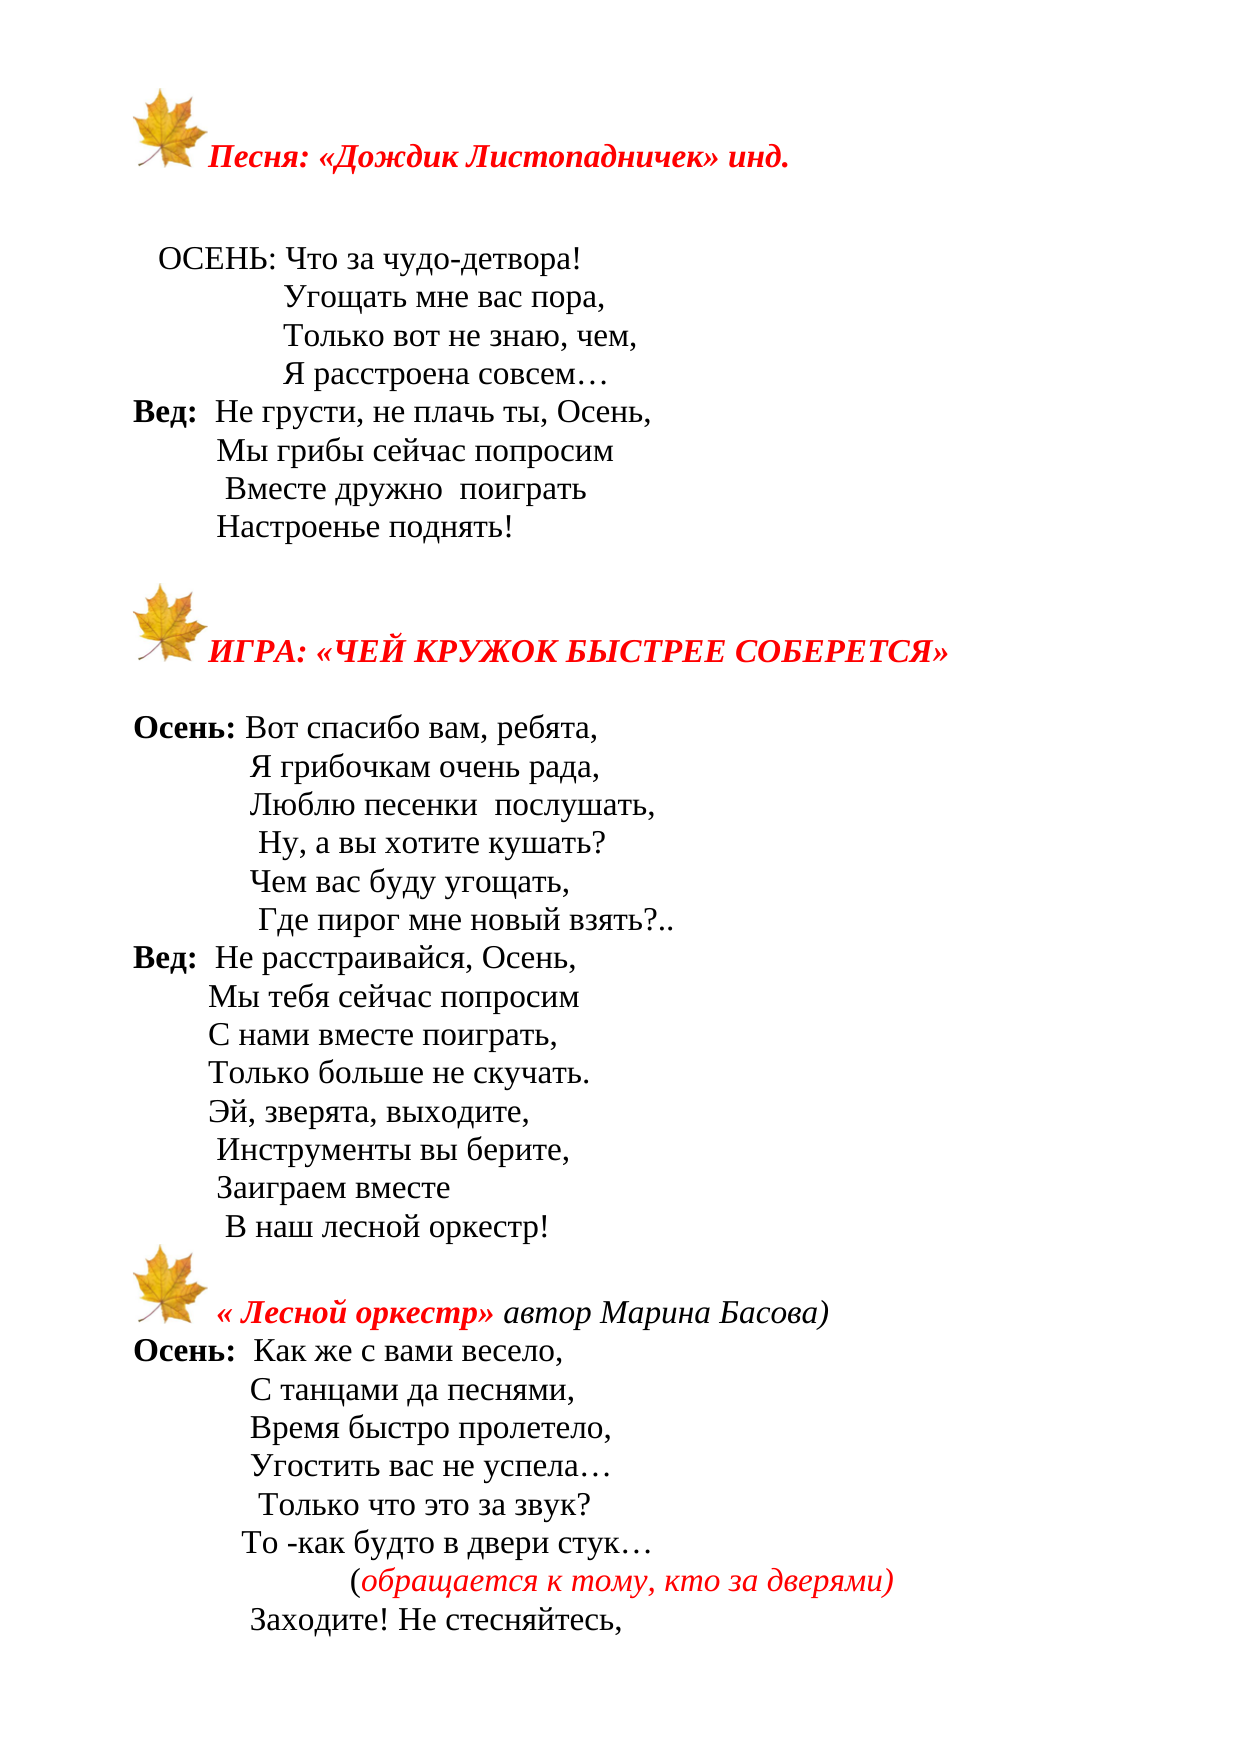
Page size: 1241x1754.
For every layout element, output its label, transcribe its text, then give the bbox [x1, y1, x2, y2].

text С нами вместе поиграть, [133, 1014, 1122, 1053]
text Песня: «Дождик Листопадничек» инд. [133, 89, 1122, 175]
text ИГРА: «ЧЕЙ КРУЖОК БЫСТРЕЕ СОБЕРЕТСЯ» [133, 583, 1122, 669]
text Чем вас буду угощать, [133, 861, 1122, 899]
text Заиграем вместе [133, 1168, 1122, 1206]
text Осень: Вот спасибо вам, ребята, [133, 708, 1122, 746]
text Инструменты вы берите, [133, 1129, 1122, 1168]
text В наш лесной оркестр! [133, 1206, 1122, 1244]
text Осень: Как же с вами весело, [133, 1330, 1122, 1369]
text (обращается к тому, кто за дверями) [133, 1560, 1122, 1599]
text Я грибочкам очень рада, [133, 746, 1122, 784]
text ОСЕНЬ: Что за чудо-детвора! [133, 238, 1122, 276]
picture [132, 88, 208, 168]
text Только что это за звук? [133, 1484, 1122, 1522]
text Настроенье поднять! [133, 506, 1122, 545]
text Только больше не скучать. [133, 1053, 1122, 1091]
text « Лесной оркестр» автор Марина Басова) [133, 1244, 1122, 1330]
text Время быстро пролетело, [133, 1407, 1122, 1445]
text Только вот не знаю, чем, [133, 315, 1122, 353]
picture [132, 1244, 208, 1324]
text Я расстроена совсем… [133, 353, 1122, 391]
text Вед: Не грусти, не плачь ты, Осень, [133, 391, 1122, 430]
text Ну, а вы хотите кушать? [133, 823, 1122, 861]
text Заходите! Не стесняйтесь, [133, 1599, 1122, 1637]
text Мы грибы сейчас попросим [133, 430, 1122, 468]
text Мы тебя сейчас попросим [133, 976, 1122, 1014]
text То -как будто в двери стук… [133, 1522, 1122, 1560]
text Угощать мне вас пора, [133, 276, 1122, 315]
text Угостить вас не успела… [133, 1445, 1122, 1484]
text Где пирог мне новый взять?.. [133, 899, 1122, 938]
text Вместе дружно поиграть [133, 468, 1122, 506]
text Эй, зверята, выходите, [133, 1091, 1122, 1129]
picture [132, 583, 208, 662]
text Люблю песенки послушать, [133, 784, 1122, 823]
text С танцами да песнями, [133, 1369, 1122, 1407]
text Вед: Не расстраивайся, Осень, [133, 938, 1122, 976]
